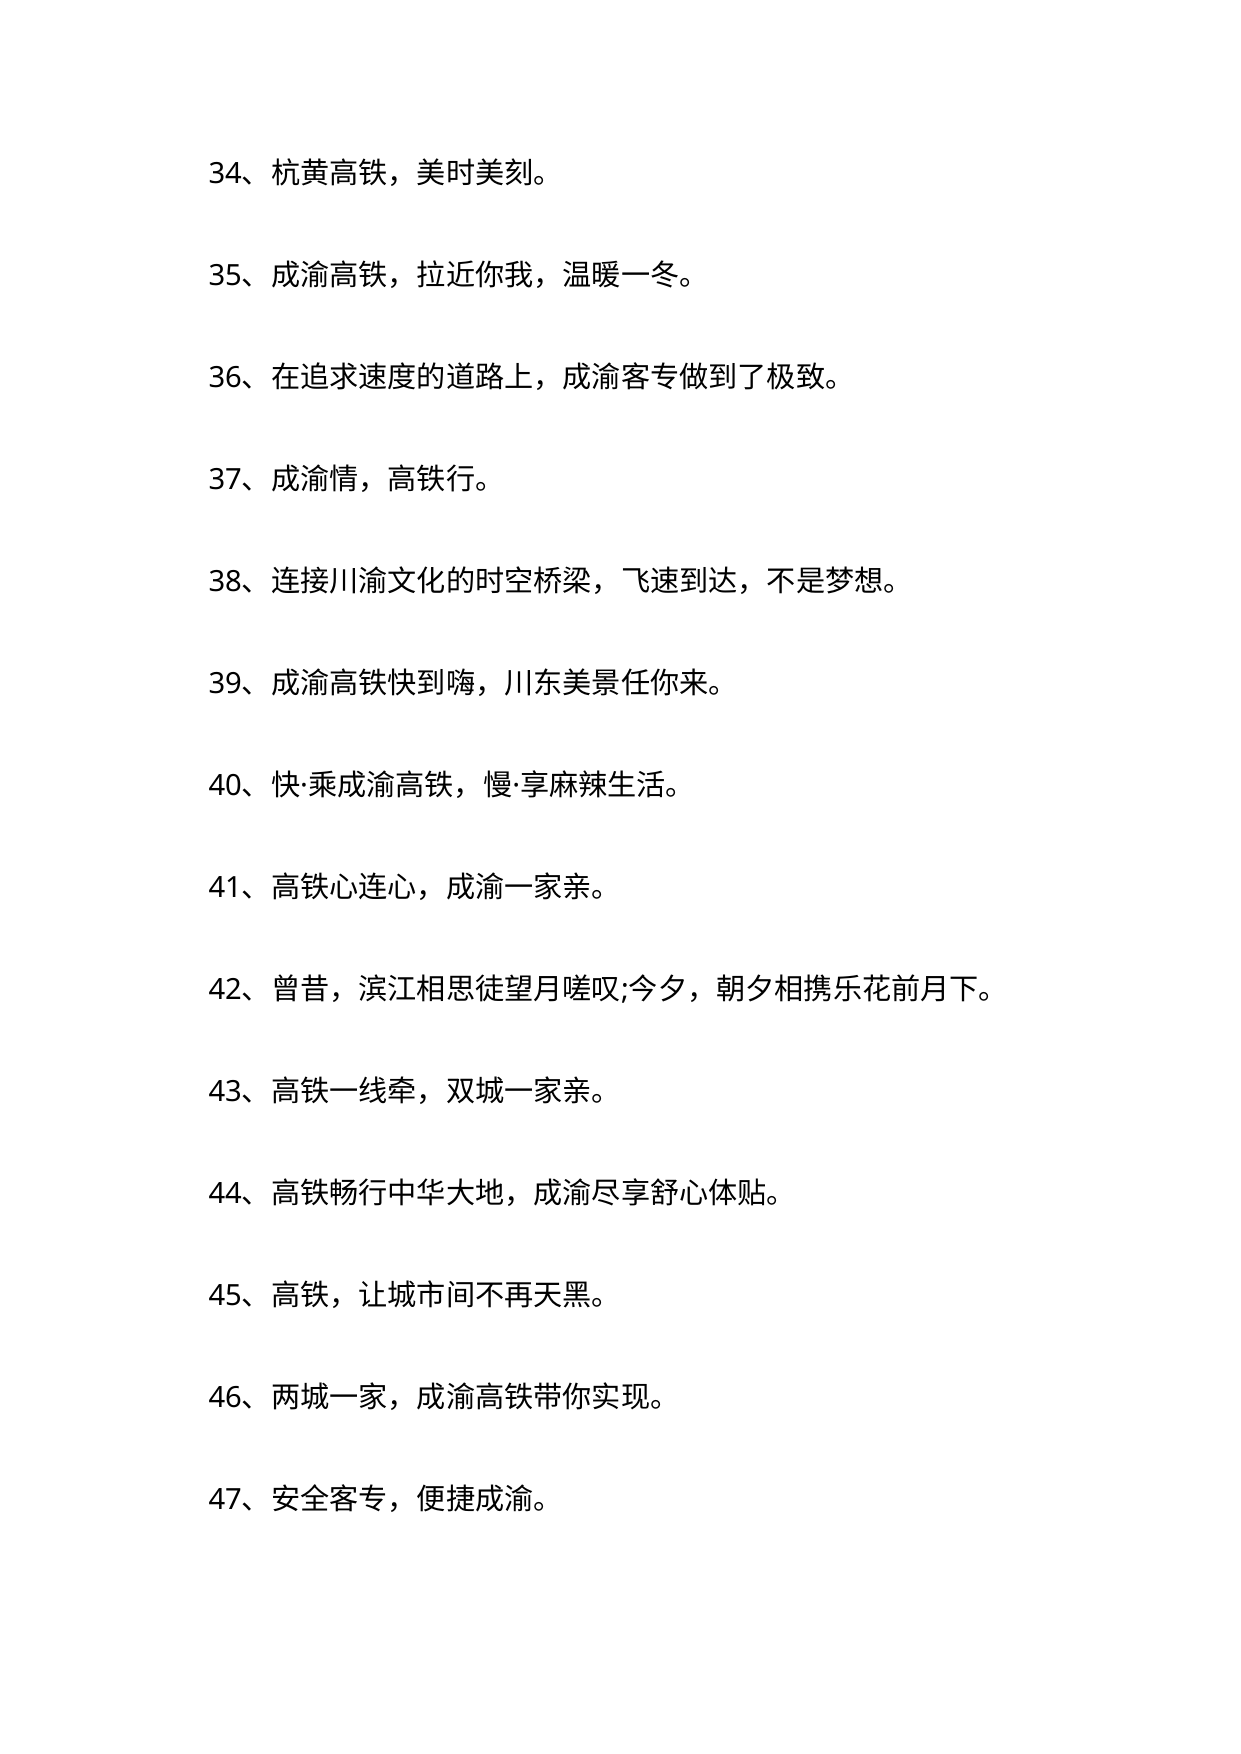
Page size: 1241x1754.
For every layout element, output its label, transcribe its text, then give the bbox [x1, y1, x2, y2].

text 44、高铁畅行中华大地，成渝尽享舒心体贴。 [150, 1170, 1090, 1212]
text 38、连接川渝文化的时空桥梁，飞速到达，不是梦想。 [150, 558, 1090, 600]
text 42、曾昔，滨江相思徒望月嗟叹;今夕，朝夕相携乐花前月下。 [150, 966, 1090, 1008]
text 39、成渝高铁快到嗨，川东美景任你来。 [150, 660, 1090, 702]
text 41、高铁心连心，成渝一家亲。 [150, 864, 1090, 906]
text 34、杭黄高铁，美时美刻。 [150, 150, 1090, 192]
text 35、成渝高铁，拉近你我，温暖一冬。 [150, 252, 1090, 294]
text 36、在追求速度的道路上，成渝客专做到了极致。 [150, 354, 1090, 396]
text 46、两城一家，成渝高铁带你实现。 [150, 1374, 1090, 1416]
text 47、安全客专，便捷成渝。 [150, 1476, 1090, 1518]
text 37、成渝情，高铁行。 [150, 456, 1090, 498]
text 40、快·乘成渝高铁，慢·享麻辣生活。 [150, 762, 1090, 804]
text 43、高铁一线牵，双城一家亲。 [150, 1068, 1090, 1110]
text 45、高铁，让城市间不再天黑。 [150, 1272, 1090, 1314]
